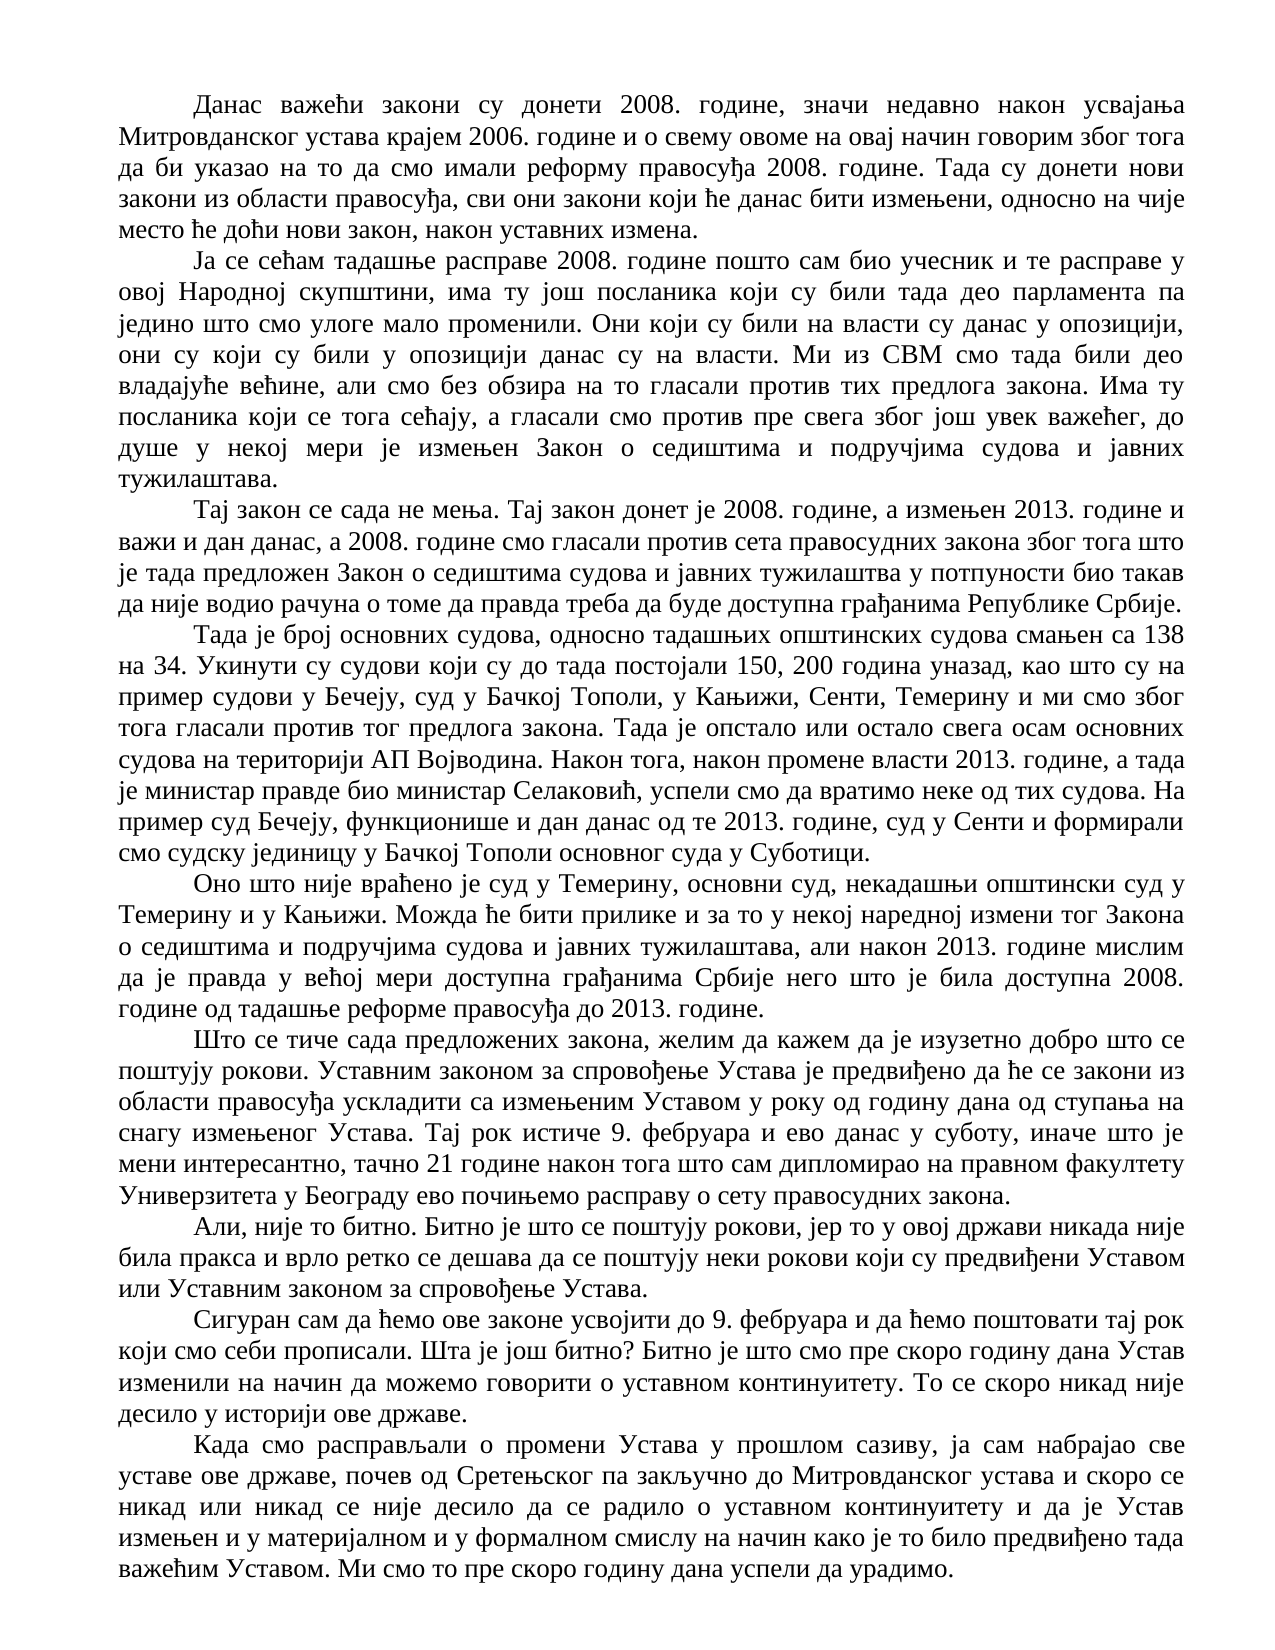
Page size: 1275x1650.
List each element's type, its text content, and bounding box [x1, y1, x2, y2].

text Оно што није враћено је суд у Темерину, основни суд, некадашњи општински суд у Темерину и у Кањижи. Можда ће бити прилике и за то у некој наредној измени тог Закона о седиштима и подручјима судова и јавних тужилаштава, али након 2013. године мислим да је правда у већој мери доступна грађанима Србије него што је била доступна 2008. године од тадашње реформе правосуђа до 2013. године. [118, 867, 1186, 1023]
text Тада је број основних судова, односно тадашњих општинских судова смањен са 138 на 34. Укинути су судови који су до тада постојали 150, 200 година уназад, као што су на пример судови у Бечеју, суд у Бачкој Тополи, у Кањижи, Сенти, Темерину и ми смо због тога гласали против тог предлога закона. Тада је опстало или остало свега осам основних судова на територији АП Војводина. Након тога, након промене власти 2013. године, а тада је министар правде био министар Селаковић, успели смо да вратимо неке од тих судова. На пример суд Бечеју, функционише и дан данас од те 2013. године, суд у Сенти и формирали смо судску јединицу у Бачкој Тополи основног суда у Суботици. [118, 618, 1186, 867]
text Тај закон се сада не мења. Тај закон донет је 2008. године, а измењен 2013. године и важи и дан данас, а 2008. године смо гласали против сета правосудних закона због тога што је тада предложен Закон о седиштима судова и јавних тужилаштва у потпуности био такав да није водио рачуна о томе да правда треба да буде доступна грађанима Републике Србије. [118, 493, 1186, 618]
text Ја се сећам тадашње расправе 2008. године пошто сам био учесник и те расправе у овој Народној скупштини, има ту још посланика који су били тада део парламента па једино што смо улоге мало променили. Они који су били на власти су данас у опозицији, они су који су били у опозицији данас су на власти. Ми из СВМ смо тада били део владајуће већине, али смо без обзира на то гласали против тих предлога закона. Има ту посланика који се тога сећају, а гласали смо против пре свега због још увек важећег, до душе у некој мери је измењен Закон о седиштима и подручјима судова и јавних тужилаштава. [118, 244, 1186, 493]
text Али, није то битно. Битно је што се поштују рокови, јер то у овој држави никада није била пракса и врло ретко се дешава да се поштују неки рокови који су предвиђени Уставом или Уставним законом за спровођење Устава. [118, 1210, 1186, 1303]
text Данас важећи закони су донети 2008. године, значи недавно након усвајања Митровданског устава крајем 2006. године и о свему овоме на овај начин говорим због тога да би указао на то да смо имали реформу правосуђа 2008. године. Тада су донети нови закони из области правосуђа, сви они закони који ће данас бити измењени, односно на чије место ће доћи нови закон, након уставних измена. [118, 89, 1186, 244]
text Када смо расправљали о промени Устава у прошлом сазиву, ја сам набрајао све уставе ове државе, почев од Сретењског па закључно до Митровданског устава и скоро се никад или никад се није десило да се радило о уставном континуитету и да је Устав измењен и у материјалном и у формалном смислу на начин како је то било предвиђено тада важећим Уставом. Ми смо то пре скоро годину дана успели да урадимо. [118, 1428, 1186, 1584]
text Сигуран сам да ћемо ове законе усвојити до 9. фебруара и да ћемо поштовати тај рок који смо себи прописали. Шта је још битно? Битно је што смо пре скоро годину дана Устав изменили на начин да можемо говорити о уставном континуитету. То се скоро никад није десило у историји ове државе. [118, 1303, 1186, 1428]
text Што се тиче сада предложених закона, желим да кажем да је изузетно добро што се поштују рокови. Уставним законом за спровођење Устава је предвиђено да ће се закони из области правосуђа ускладити са измењеним Уставом у року од годину дана од ступања на снагу измењеног Устава. Тај рок истиче 9. фебруара и ево данас у суботу, иначе што је мени интересантно, тачно 21 године након тога што сам дипломирао на правном факултету Универзитета у Београду ево почињемо расправу о сету правосудних закона. [118, 1023, 1186, 1210]
